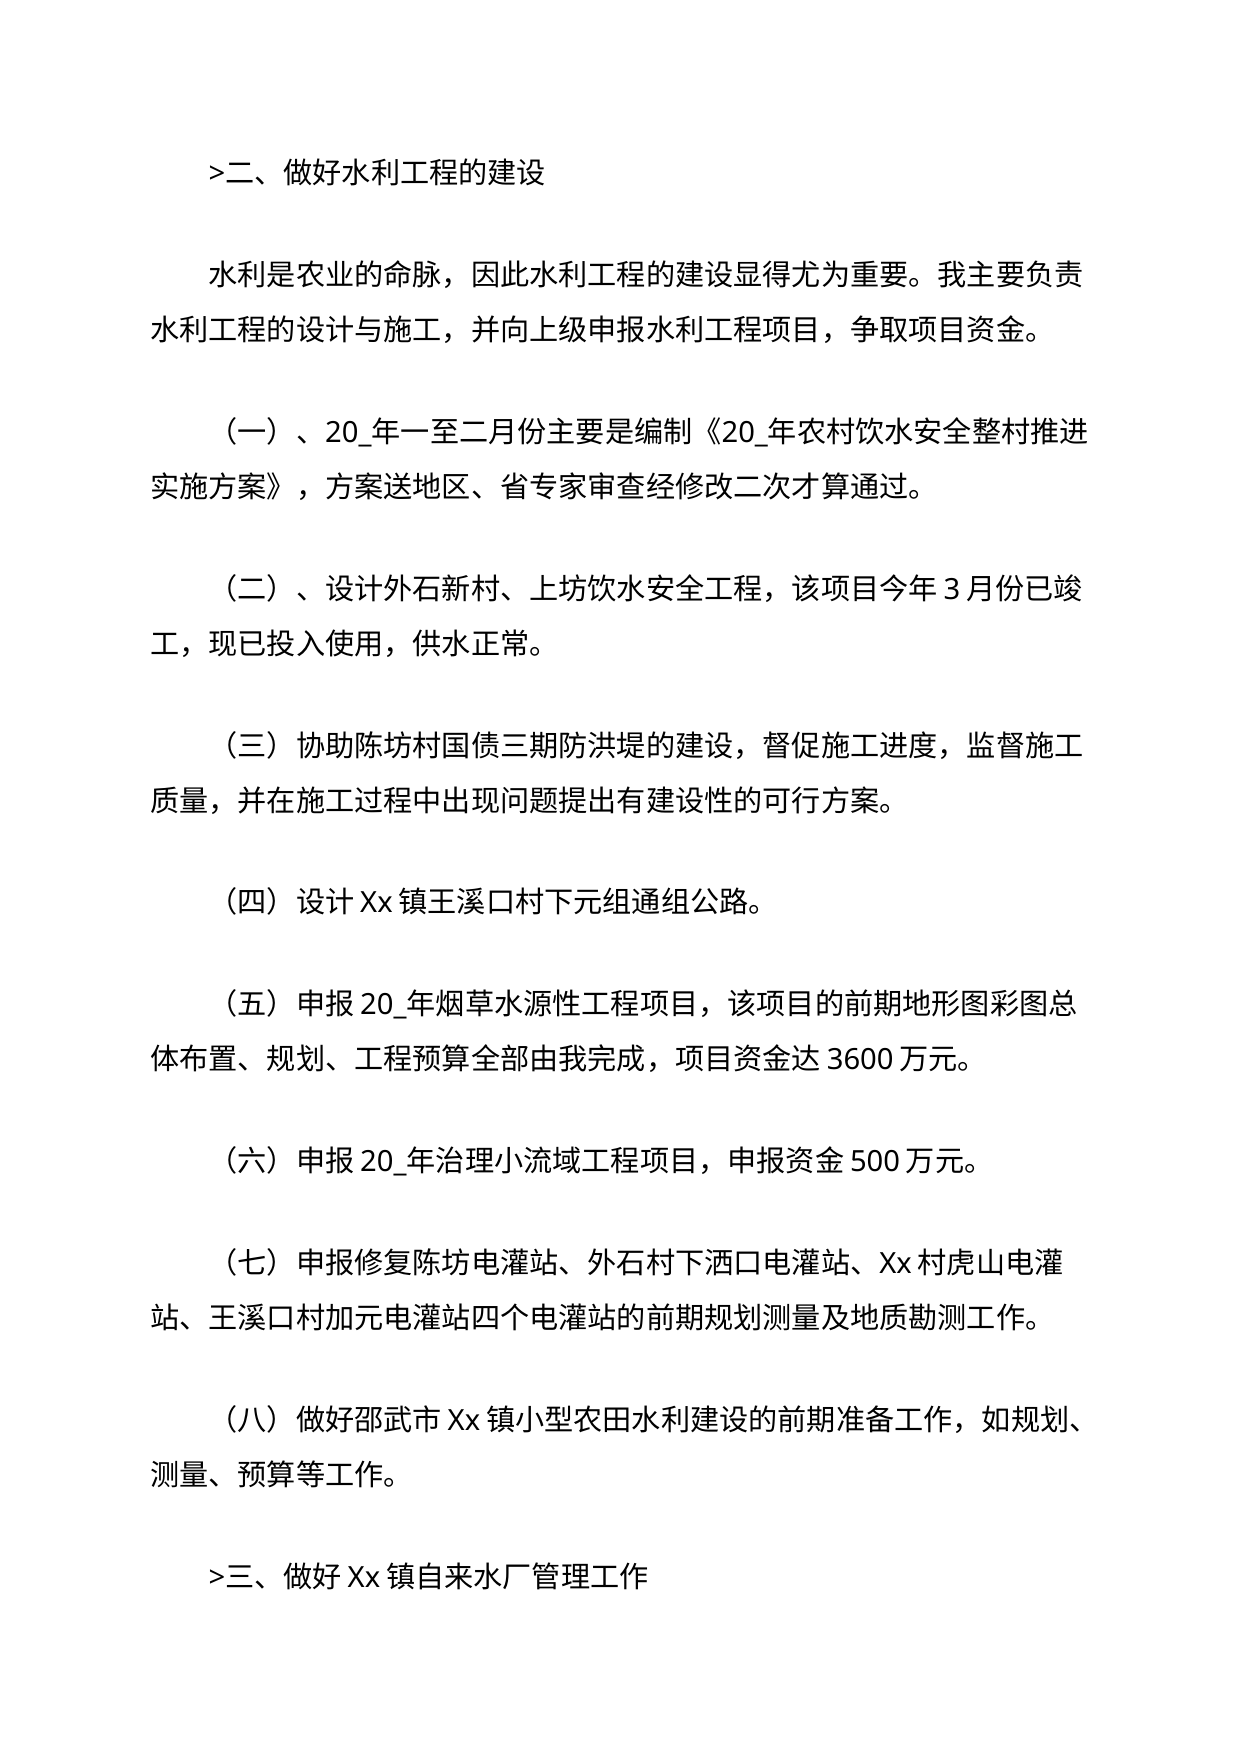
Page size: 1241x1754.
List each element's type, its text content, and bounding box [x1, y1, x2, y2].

text >三、做好Xx镇自来水厂管理工作 [150, 1553, 1090, 1596]
text 水利是农业的命脉，因此水利工程的建设显得尤为重要。我主要负责水利工程的设计与施工，并向上级申报水利工程项目，争取项目资金。 [150, 252, 1090, 349]
text （五）申报20_年烟草水源性工程项目，该项目的前期地形图彩图总体布置、规划、工程预算全部由我完成，项目资金达3600万元。 [150, 981, 1090, 1078]
text （六）申报20_年治理小流域工程项目，申报资金500万元。 [150, 1138, 1090, 1180]
text （七）申报修复陈坊电灌站、外石村下洒口电灌站、Xx村虎山电灌站、王溪口村加元电灌站四个电灌站的前期规划测量及地质勘测工作。 [150, 1240, 1090, 1337]
text （二）、设计外石新村、上坊饮水安全工程，该项目今年3月份已竣工，现已投入使用，供水正常。 [150, 565, 1090, 663]
text （一）、20_年一至二月份主要是编制《20_年农村饮水安全整村推进实施方案》，方案送地区、省专家审查经修改二次才算通过。 [150, 409, 1090, 506]
text （三）协助陈坊村国债三期防洪堤的建设，督促施工进度，监督施工质量，并在施工过程中出现问题提出有建设性的可行方案。 [150, 722, 1090, 819]
text （八）做好邵武市Xx镇小型农田水利建设的前期准备工作，如规划、测量、预算等工作。 [150, 1397, 1090, 1494]
text （四）设计Xx镇王溪口村下元组通组公路。 [150, 879, 1090, 921]
text >二、做好水利工程的建设 [150, 150, 1090, 192]
